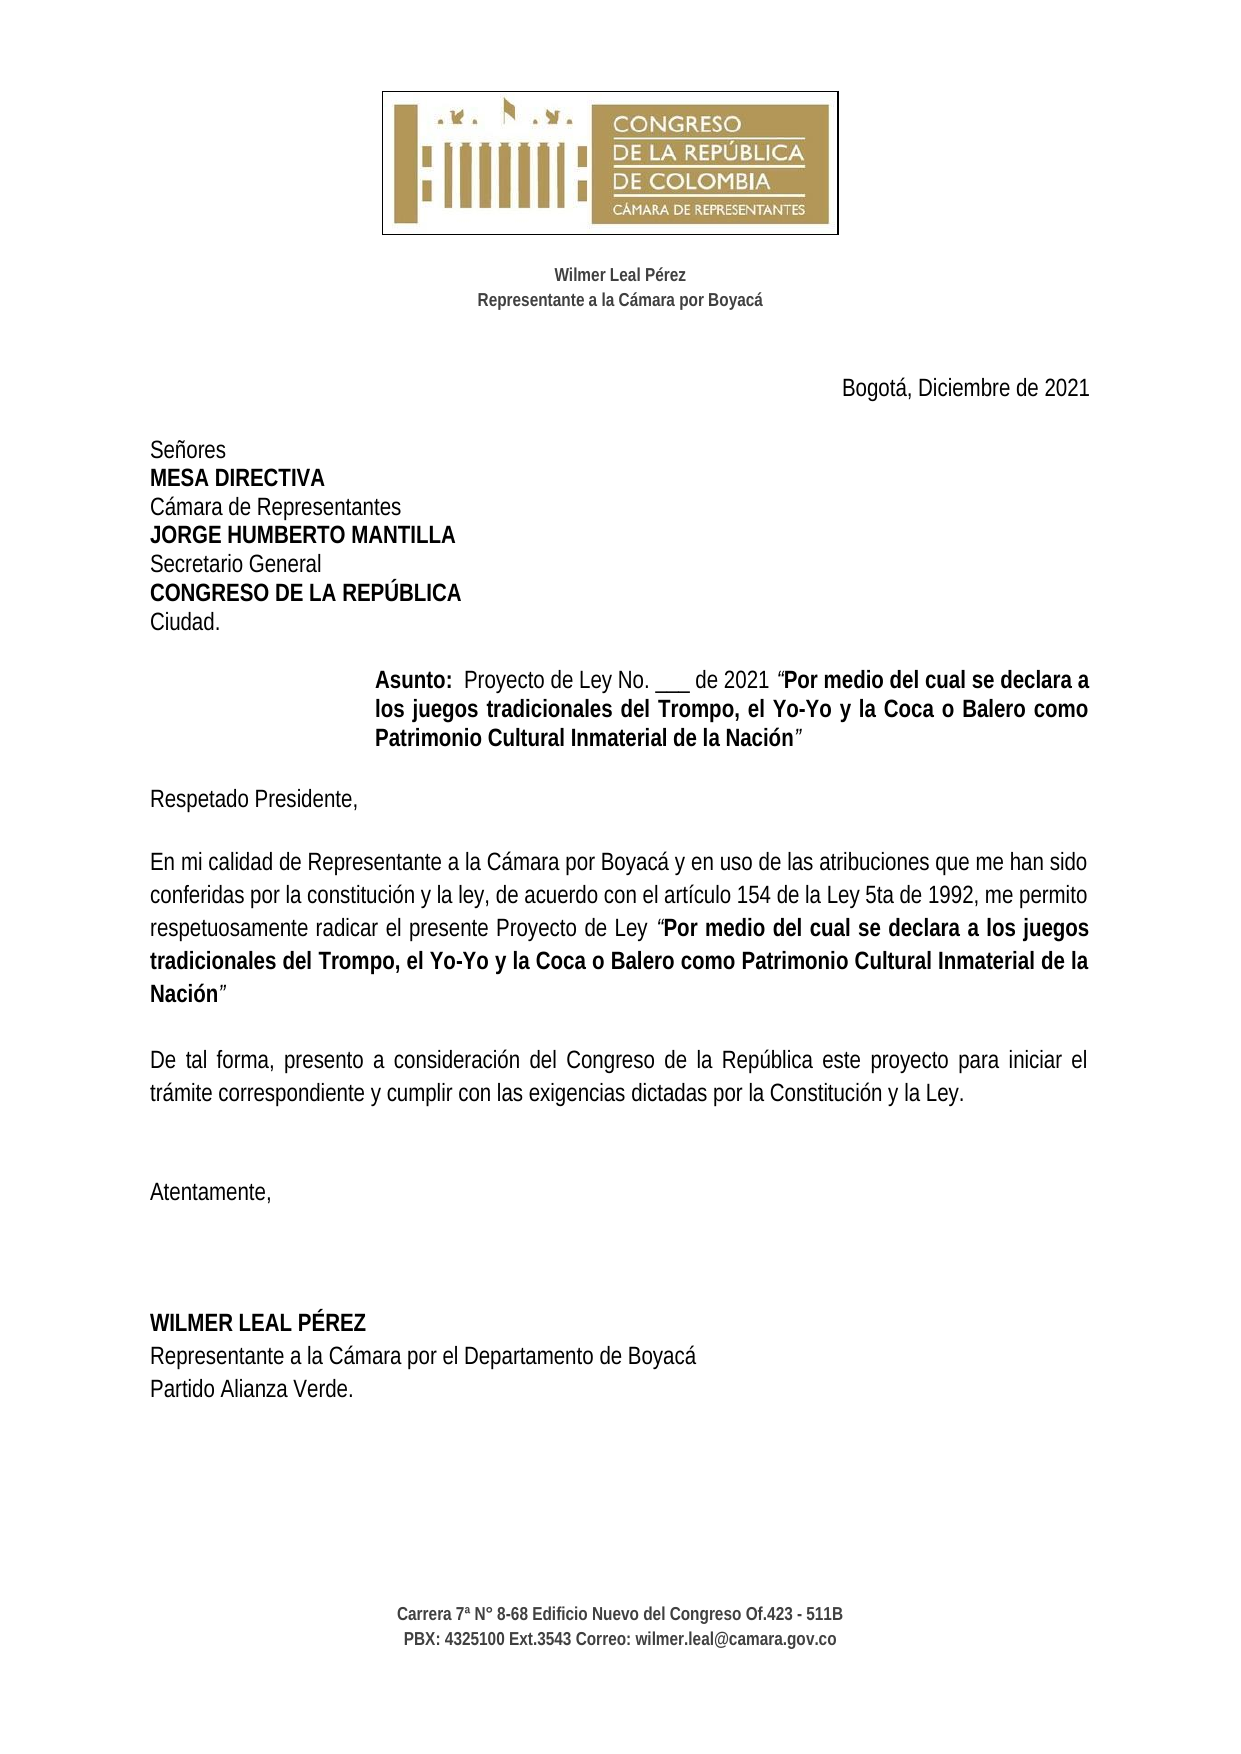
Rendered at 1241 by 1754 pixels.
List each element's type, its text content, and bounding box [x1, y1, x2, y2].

text Respetado Presidente, [150, 784, 1090, 813]
text MESA DIRECTIVA [150, 463, 1090, 492]
text Cámara de Representantes [150, 492, 1090, 521]
text JORGE HUMBERTO MANTILLA [150, 521, 1090, 549]
text Atentamente, [150, 1176, 1090, 1205]
text Representante a la Cámara por el Departamento de Boyacá [150, 1341, 1090, 1370]
text De tal forma, presento a consideración del Congreso de la República este proyecto para iniciar el trámite correspondiente y cumplir con las exigencias dictadas por la Constitución y la Ley. [150, 1045, 1090, 1106]
text Señores [150, 434, 1090, 463]
text Partido Alianza Verde. [150, 1374, 1090, 1403]
text WILMER LEAL PÉREZ [150, 1308, 1090, 1337]
picture [383, 92, 837, 234]
text En mi calidad de Representante a la Cámara por Boyacá y en uso de las atribuciones que me han sido conferidas por la constitución y la ley, de acuerdo con el artículo 154 de la Ley 5ta de 1992, me permito respetuosamente radicar el presente Proyecto de Ley “Por medio del cual se declara a los juegos tradicionales del Trompo, el Yo-Yo y la Coca o Balero como Patrimonio Cultural Inmaterial de la Nación” [150, 847, 1090, 1008]
text Bogotá, Diciembre de 2021 [150, 373, 1090, 402]
text Ciudad. [150, 606, 1090, 635]
text Secretario General [150, 549, 1090, 578]
text Asunto: Proyecto de Ley No. ___ de 2021 “Por medio del cual se declara a los juegos tradicionales del Trompo, el Yo-Yo y la Coca o Balero como Patrimonio Cultural Inmaterial de la Nación” [375, 665, 1090, 751]
text CONGRESO DE LA REPÚBLICA [150, 578, 1090, 606]
